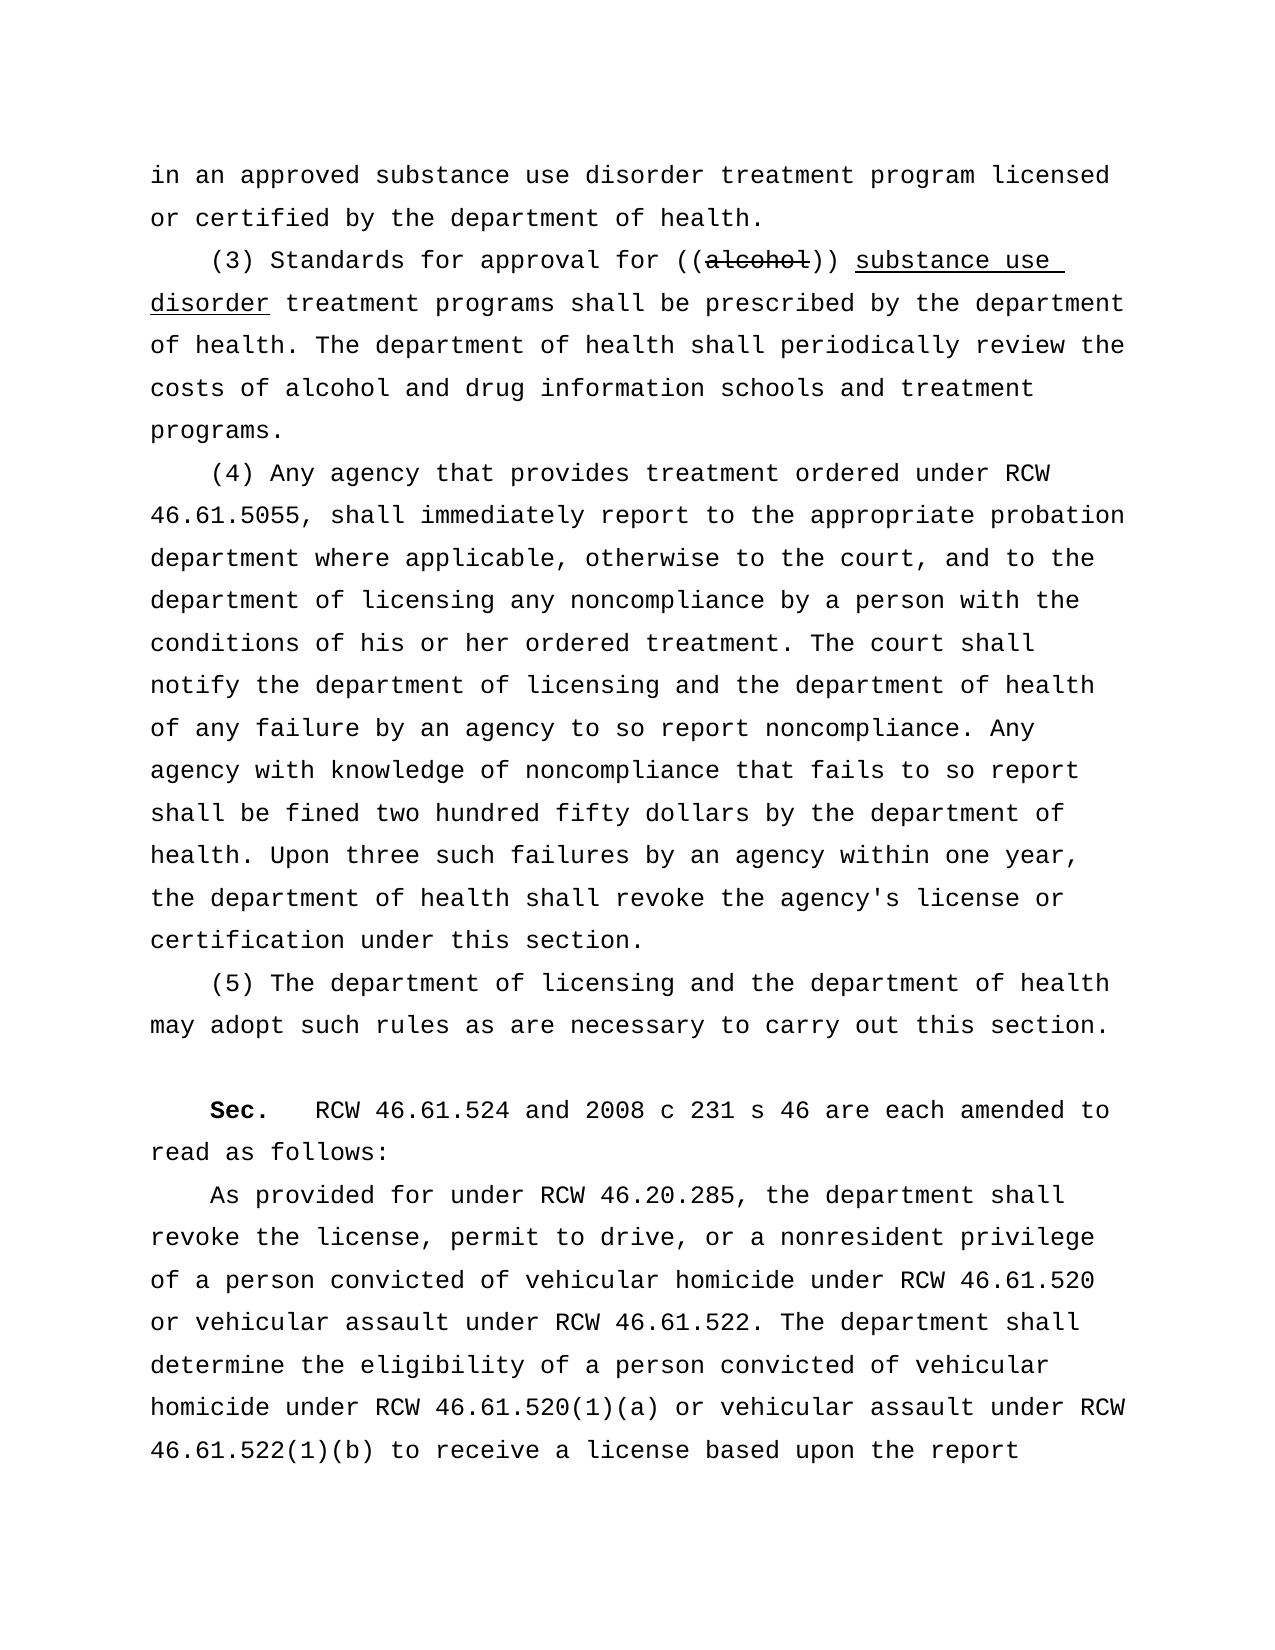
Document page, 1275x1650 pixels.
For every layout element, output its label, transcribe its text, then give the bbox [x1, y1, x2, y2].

text (3) Standards for approval for ((alcohol)) substance use disorder treatment programs shall be prescribed by the department of health. The department of health shall periodically review the costs of alcohol and drug information schools and treatment programs. [150, 235, 1125, 447]
text Sec. RCW 46.61.524 and 2008 c 231 s 46 are each amended to read as follows: [150, 1084, 1125, 1169]
text (4) Any agency that provides treatment ordered under RCW 46.61.5055, shall immediately report to the appropriate probation department where applicable, otherwise to the court, and to the department of licensing any noncompliance by a person with the conditions of his or her ordered treatment. The court shall notify the department of licensing and the department of health of any failure by an agency to so report noncompliance. Any agency with knowledge of noncompliance that fails to so report shall be fined two hundred fifty dollars by the department of health. Upon three such failures by an agency within one year, the department of health shall revoke the agency's license or certification under this section. [150, 447, 1125, 957]
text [150, 150, 1125, 235]
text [150, 1169, 1125, 1467]
text (5) The department of licensing and the department of health may adopt such rules as are necessary to carry out this section. [150, 957, 1125, 1042]
